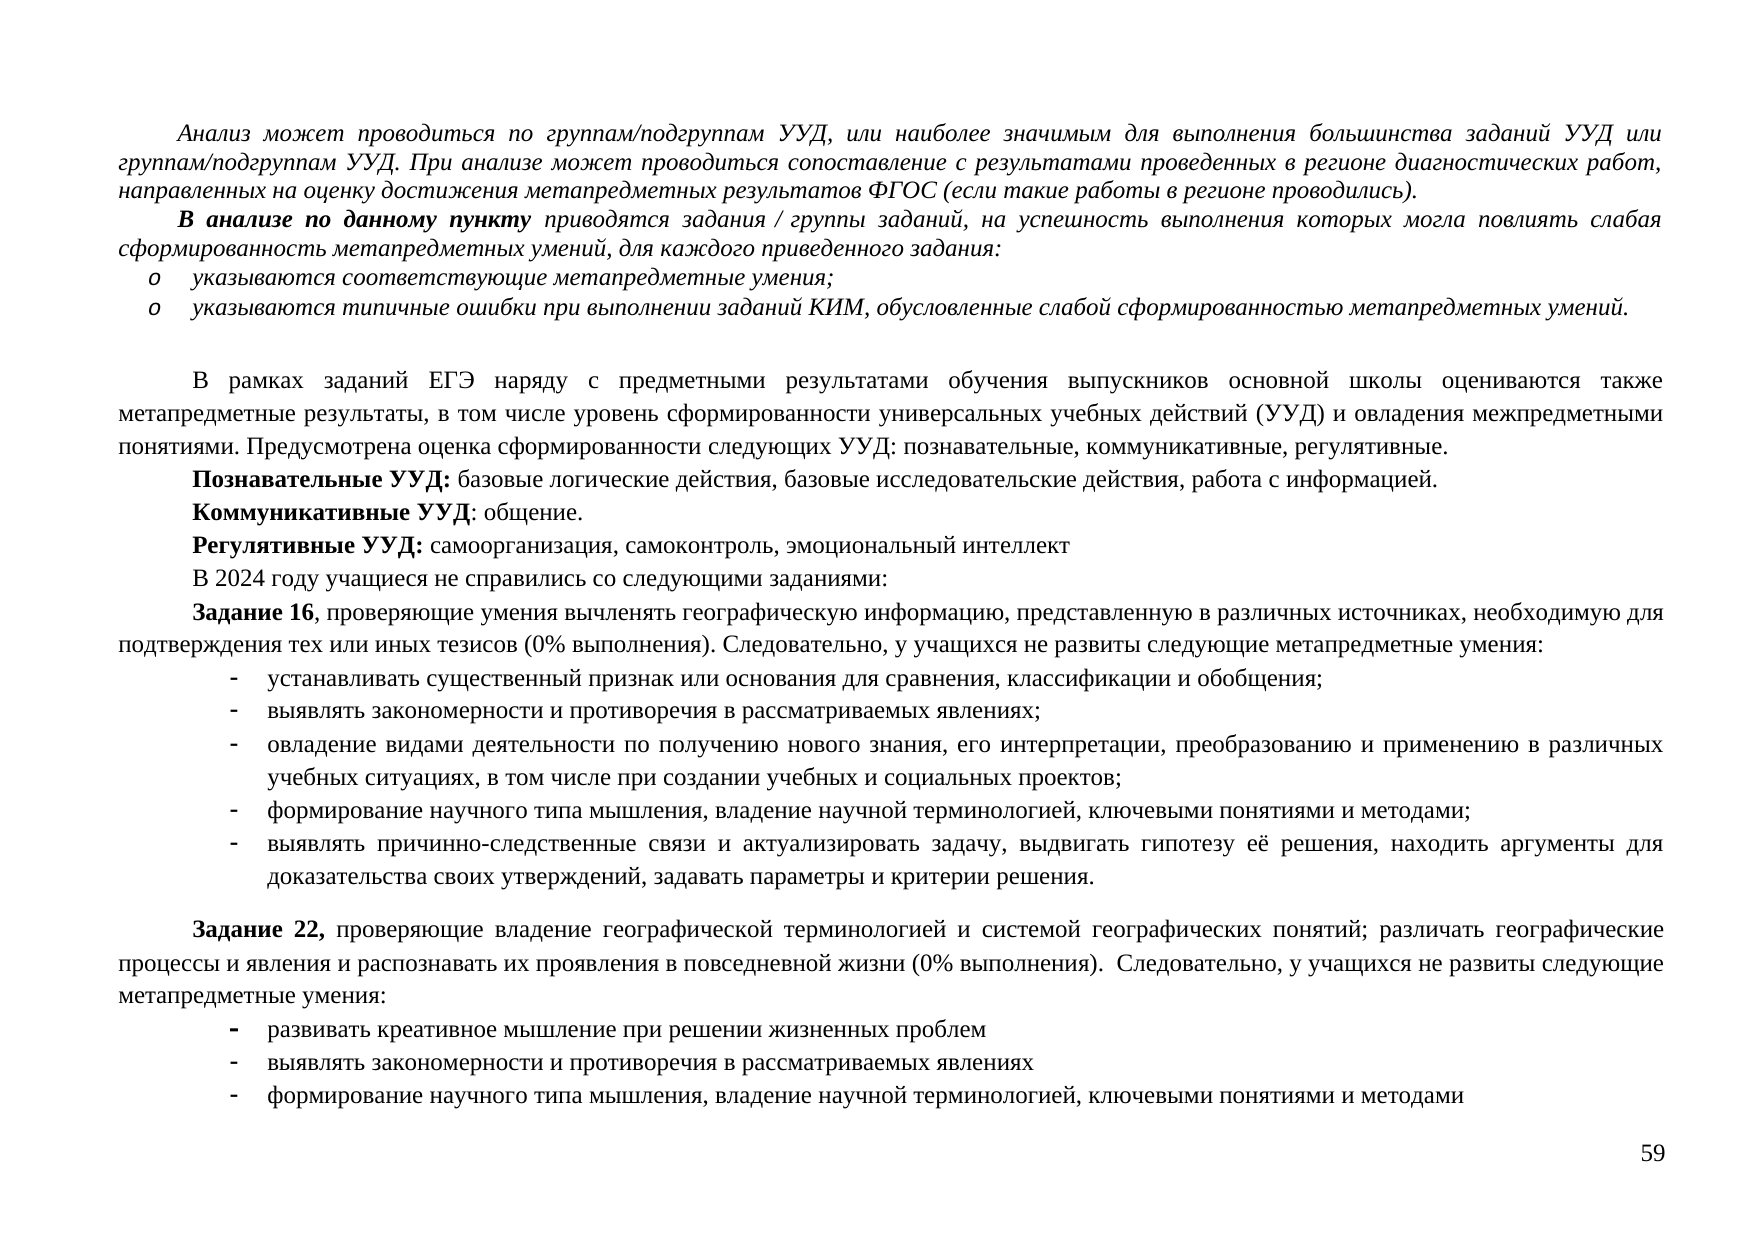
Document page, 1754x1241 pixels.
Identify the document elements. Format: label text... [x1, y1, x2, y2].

list выявлять закономерности и противоречия в рассматриваемых явлениях [229, 1047, 1665, 1075]
text Познавательные УУД: базовые логические действия, базовые исследовательские действия, работа с информацией. [118, 464, 1665, 493]
list овладение видами деятельности по получению нового знания, его интерпретации, преобразованию и применению в различных учебных ситуациях, в том числе при создании учебных и социальных проектов; [229, 729, 1665, 790]
text В 2024 году учащиеся не справились со следующими заданиями: [118, 563, 1665, 592]
list указываются типичные ошибки при выполнении заданий КИМ, обусловленные слабой сформированностью метапредметных умений. [148, 292, 1665, 322]
text Анализ может проводиться по группам/подгруппам УУД, или наиболее значимым для выполнения большинства заданий УУД или группам/подгруппам УУД. При анализе может проводиться сопоставление с результатами проведенных в регионе диагностических работ, направленных на оценку достижения метапредметных результатов ФГОС (если такие работы в регионе проводились). [118, 118, 1665, 204]
text В анализе по данному пункту приводятся задания / группы заданий, на успешность выполнения которых могла повлиять слабая сформированность метапредметных умений, для каждого приведенного задания: [118, 204, 1665, 262]
text Регулятивные УУД: самоорганизация, самоконтроль, эмоциональный интеллект [118, 531, 1665, 559]
text Коммуникативные УУД: общение. [118, 497, 1665, 526]
list формирование научного типа мышления, владение научной терминологией, ключевыми понятиями и методами [229, 1080, 1665, 1108]
text В рамках заданий ЕГЭ наряду с предметными результатами обучения выпускников основной школы оцениваются также метапредметные результаты, в том числе уровень сформированности универсальных учебных действий (УУД) и овладения межпредметными понятиями. Предусмотрена оценка сформированности следующих УУД: познавательные, коммуникативные, регулятивные. [118, 365, 1665, 460]
list устанавливать существенный признак или основания для сравнения, классификации и обобщения; [229, 663, 1665, 691]
text Задание 16, проверяющие умения вычленять географическую информацию, представленную в различных источниках, необходимую для подтверждения тех или иных тезисов (0% выполнения). Следовательно, у учащихся не развиты следующие метапредметные умения: [118, 597, 1665, 658]
list выявлять причинно-следственные связи и актуализировать задачу, выдвигать гипотезу её решения, находить аргументы для доказательства своих утверждений, задавать параметры и критерии решения. [229, 828, 1665, 889]
list развивать креативное мышление при решении жизненных проблем [229, 1014, 1665, 1042]
list выявлять закономерности и противоречия в рассматриваемых явлениях; [229, 696, 1665, 724]
list указываются соответствующие метапредметные умения; [148, 262, 1665, 292]
list формирование научного типа мышления, владение научной терминологией, ключевыми понятиями и методами; [229, 795, 1665, 823]
text Задание 22, проверяющие владение географической терминологией и системой географических понятий; различать географические процессы и явления и распознавать их проявления в повседневной жизни (0% выполнения). Следовательно, у учащихся не развиты следующие метапредметные умения: [118, 914, 1665, 1009]
